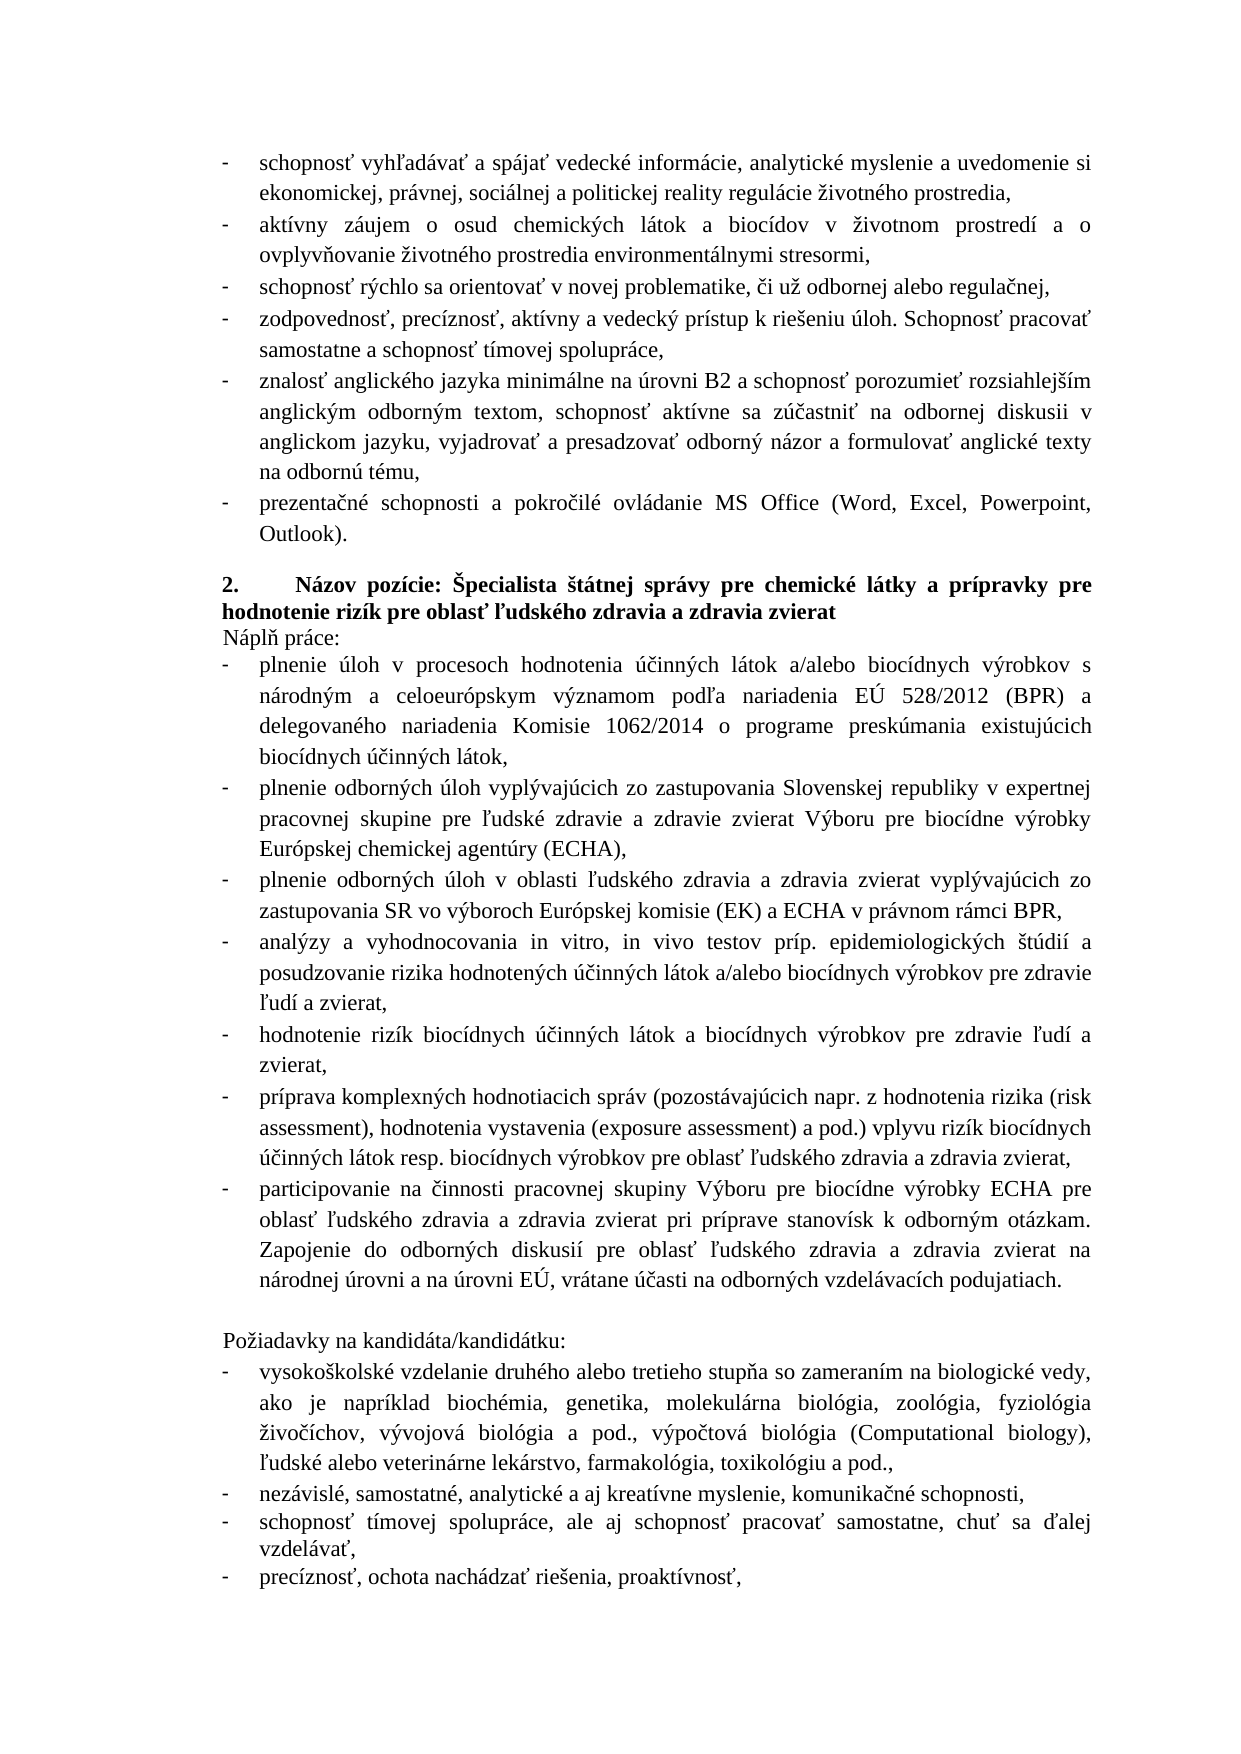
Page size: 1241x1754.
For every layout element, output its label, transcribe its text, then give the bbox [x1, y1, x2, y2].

list schopnosť tímovej spolupráce, ale aj schopnosť pracovať samostatne, chuť sa ďalej vzdelávať, [222, 1507, 1093, 1562]
list vysokoškolské vzdelanie druhého alebo tretieho stupňa so zameraním na biologické vedy, ako je napríklad biochémia, genetika, molekulárna biológia, zoológia, fyziológia živočíchov, vývojová biológia a pod., výpočtová biológia (Computational biology), ľudské alebo veterinárne lekárstvo, farmakológia, toxikológiu a pod., [222, 1357, 1093, 1476]
list znalosť anglického jazyka minimálne na úrovni B2 a schopnosť porozumieť rozsiahlejším anglickým odborným textom, schopnosť aktívne sa zúčastniť na odbornej diskusii v anglickom jazyku, vyjadrovať a presadzovať odborný názor a formulovať anglické texty na odbornú tému, [222, 366, 1093, 485]
list plnenie odborných úloh v oblasti ľudského zdravia a zdravia zvierat vyplývajúcich zo zastupovania SR vo výboroch Európskej komisie (EK) a ECHA v právnom rámci BPR, [222, 865, 1093, 923]
list hodnotenie rizík biocídnych účinných látok a biocídnych výrobkov pre zdravie ľudí a zvierat, [222, 1020, 1093, 1078]
list precíznosť, ochota nachádzať riešenia, proaktívnosť, [222, 1562, 1093, 1590]
list schopnosť vyhľadávať a spájať vedecké informácie, analytické myslenie a uvedomenie si ekonomickej, právnej, sociálnej a politickej reality regulácie životného prostredia, [222, 148, 1093, 206]
list plnenie úloh v procesoch hodnotenia účinných látok a/alebo biocídnych výrobkov s národným a celoeurópskym významom podľa nariadenia EÚ 528/2012 (BPR) a delegovaného nariadenia Komisie 1062/2014 o programe preskúmania existujúcich biocídnych účinných látok, [222, 651, 1093, 769]
list plnenie odborných úloh vyplývajúcich zo zastupovania Slovenskej republiky v expertnej pracovnej skupine pre ľudské zdravie a zdravie zvierat Výboru pre biocídne výrobky Európskej chemickej agentúry (ECHA), [222, 773, 1093, 861]
list prezentačné schopnosti a pokročilé ovládanie MS Office (Word, Excel, Powerpoint, Outlook). [222, 488, 1093, 547]
list nezávislé, samostatné, analytické a aj kreatívne myslenie, komunikačné schopnosti, [222, 1479, 1093, 1507]
list aktívny záujem o osud chemických látok a biocídov v životnom prostredí a o ovplyvňovanie životného prostredia environmentálnymi stresormi, [222, 210, 1093, 268]
list participovanie na činnosti pracovnej skupiny Výboru pre biocídne výrobky ECHA pre oblasť ľudského zdravia a zdravia zvierat pri príprave stanovísk k odborným otázkam. Zapojenie do odborných diskusií pre oblasť ľudského zdravia a zdravia zvierat na národnej úrovni a na úrovni EÚ, vrátane účasti na odborných vzdelávacích podujatiach. [222, 1174, 1093, 1293]
list príprava komplexných hodnotiacich správ (pozostávajúcich napr. z hodnotenia rizika (risk assessment), hodnotenia vystavenia (exposure assessment) a pod.) vplyvu rizík biocídnych účinných látok resp. biocídnych výrobkov pre oblasť ľudského zdravia a zdravia zvierat, [222, 1082, 1093, 1170]
text 2. Názov pozície: Špecialista štátnej správy pre chemické látky a prípravky pre hodnotenie rizík pre oblasť ľudského zdravia a zdravia zvierat [222, 571, 1093, 624]
list analýzy a vyhodnocovania in vitro, in vivo testov príp. epidemiologických štúdií a posudzovanie rizika hodnotených účinných látok a/alebo biocídnych výrobkov pre zdravie ľudí a zvierat, [222, 927, 1093, 1016]
text Náplň práce: [223, 624, 1093, 651]
list schopnosť rýchlo sa orientovať v novej problematike, či už odbornej alebo regulačnej, [222, 272, 1093, 300]
list zodpovednosť, precíznosť, aktívny a vedecký prístup k riešeniu úloh. Schopnosť pracovať samostatne a schopnosť tímovej spolupráce, [222, 304, 1093, 362]
list Požiadavky na kandidáta/kandidátku: [223, 1327, 1093, 1353]
